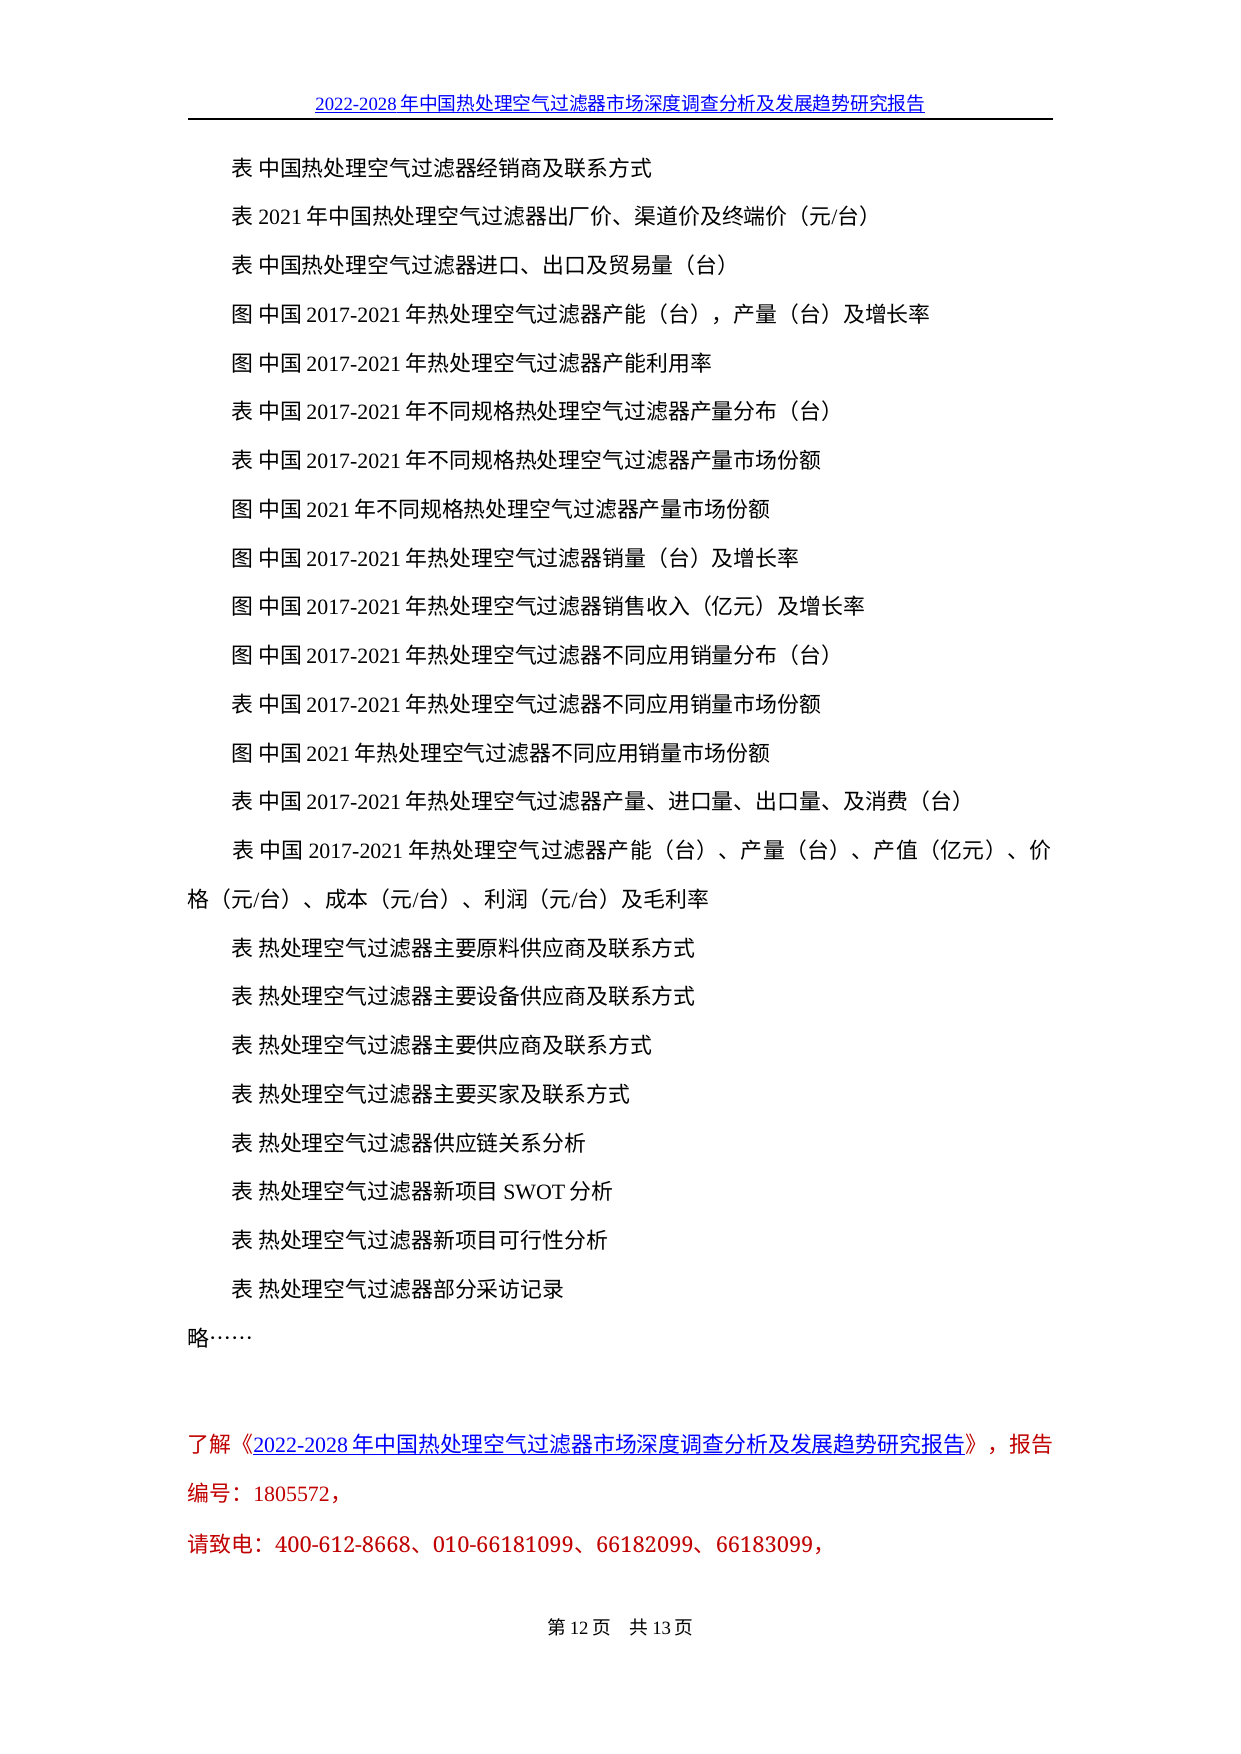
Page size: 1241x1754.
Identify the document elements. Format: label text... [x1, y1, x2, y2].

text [187, 150, 1053, 1353]
text 请致电：400-612-8668、010-66181099、66182099、66183099， [187, 1527, 1053, 1559]
text 了解《2022-2028年中国热处理空气过滤器市场深度调查分析及发展趋势研究报告》，报告编号：1805572， [187, 1427, 1053, 1508]
